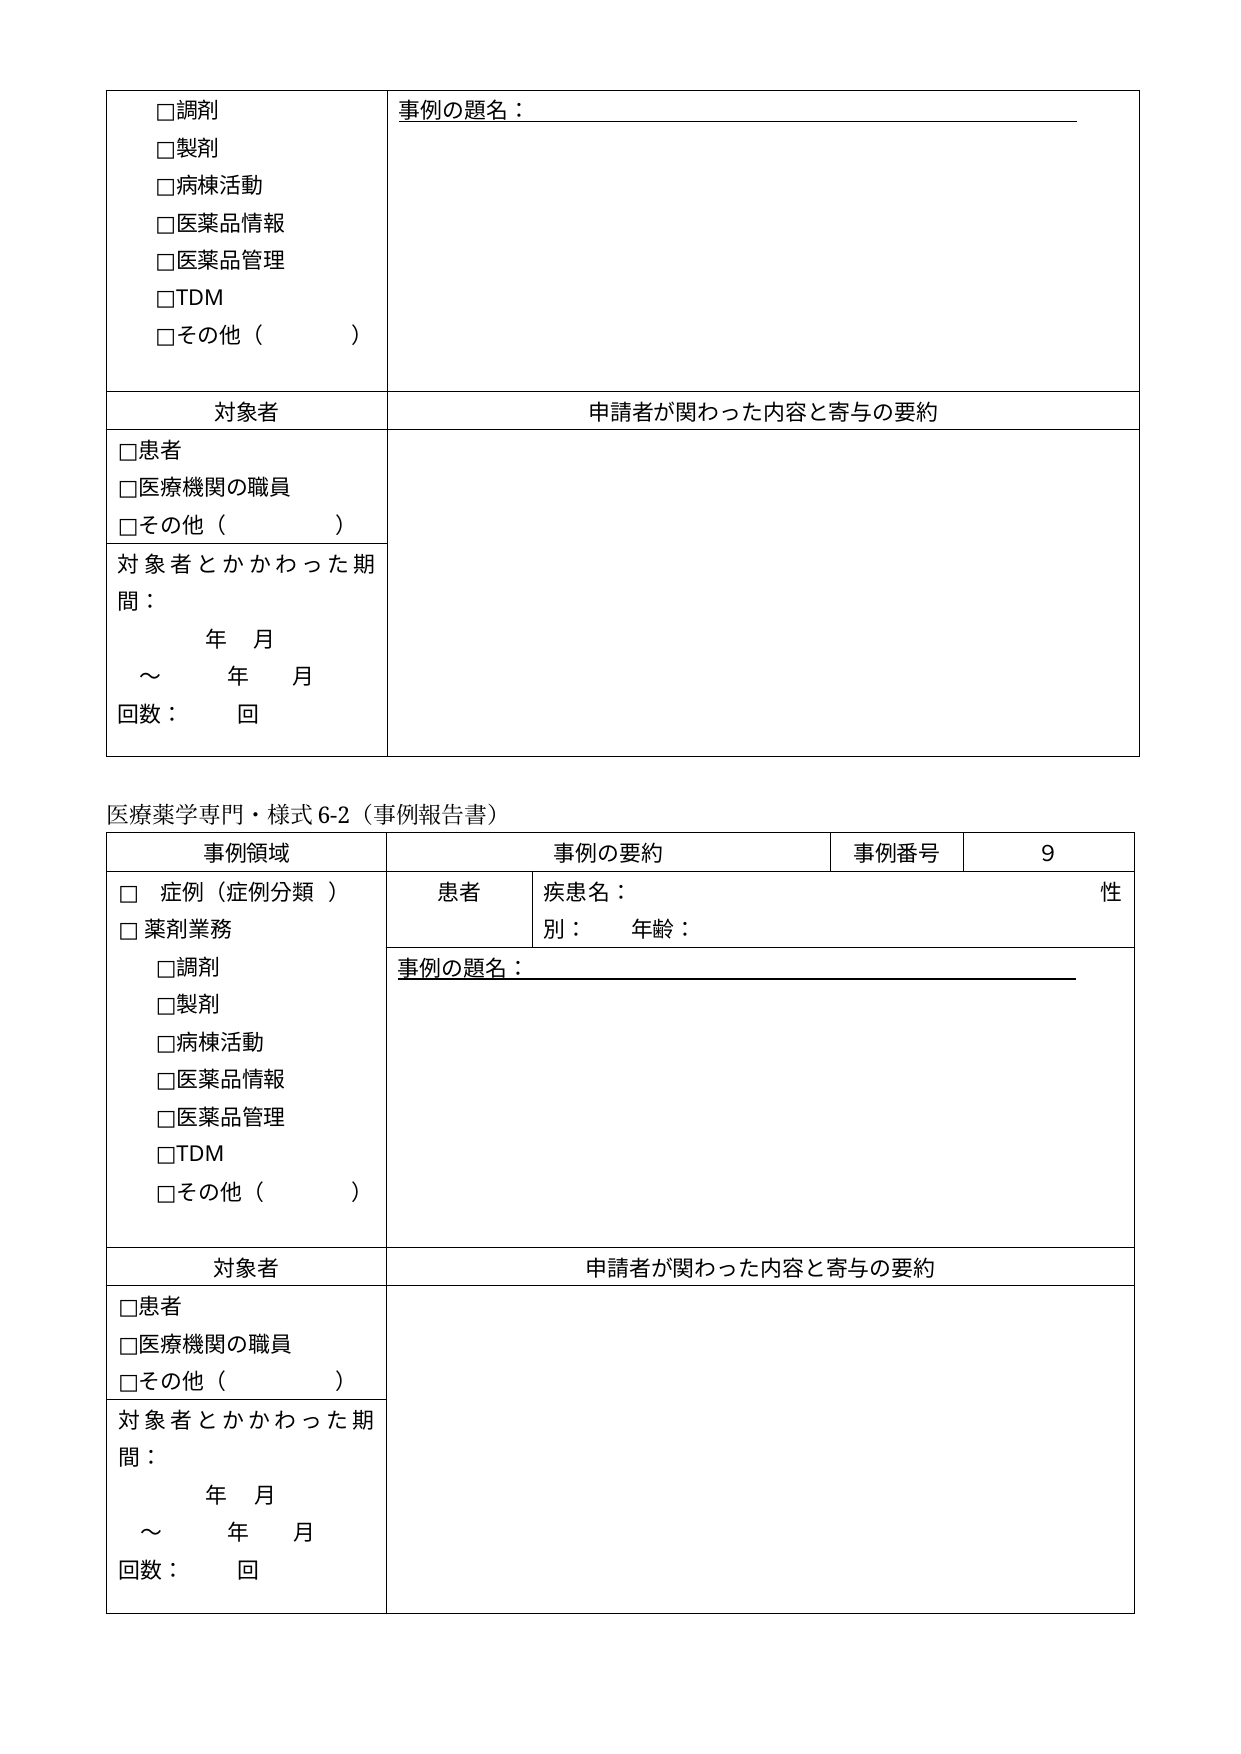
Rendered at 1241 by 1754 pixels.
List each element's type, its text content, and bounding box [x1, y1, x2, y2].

table_cell 申請者が関わった内容と寄与の要約 [388, 392, 1139, 429]
table_cell □患者 □医療機関の職員 □その他（ ） [107, 1286, 386, 1399]
table_header 事例番号 [831, 833, 963, 871]
table_cell 事例の題名： [388, 91, 1139, 391]
table_cell 疾患名： 性別： 年齢： [533, 872, 1134, 947]
table_cell [387, 1286, 1134, 1612]
table_cell 事例の題名： [387, 948, 1134, 1247]
table_cell 対象者とかかわった期間： 年 月 ～ 年 月 回数： 回 [107, 1400, 386, 1612]
table_header ９ [964, 833, 1134, 871]
table_header 事例の要約 [387, 833, 830, 871]
table_cell 対象者 [107, 1248, 386, 1285]
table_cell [107, 91, 387, 391]
table_cell [388, 430, 1139, 756]
table_cell 対象者 [107, 392, 387, 429]
table_header 事例領域 [107, 833, 386, 871]
table_cell 申請者が関わった内容と寄与の要約 [387, 1248, 1134, 1285]
table_cell 患者 [387, 872, 532, 947]
text 医療薬学専門・様式6‐2（事例報告書） [106, 795, 1134, 832]
table_cell □患者 □医療機関の職員 □その他（ ） [107, 430, 387, 543]
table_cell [107, 872, 386, 1247]
table_cell 対象者とかかわった期間： 年 月 ～ 年 月 回数： 回 [107, 544, 387, 756]
